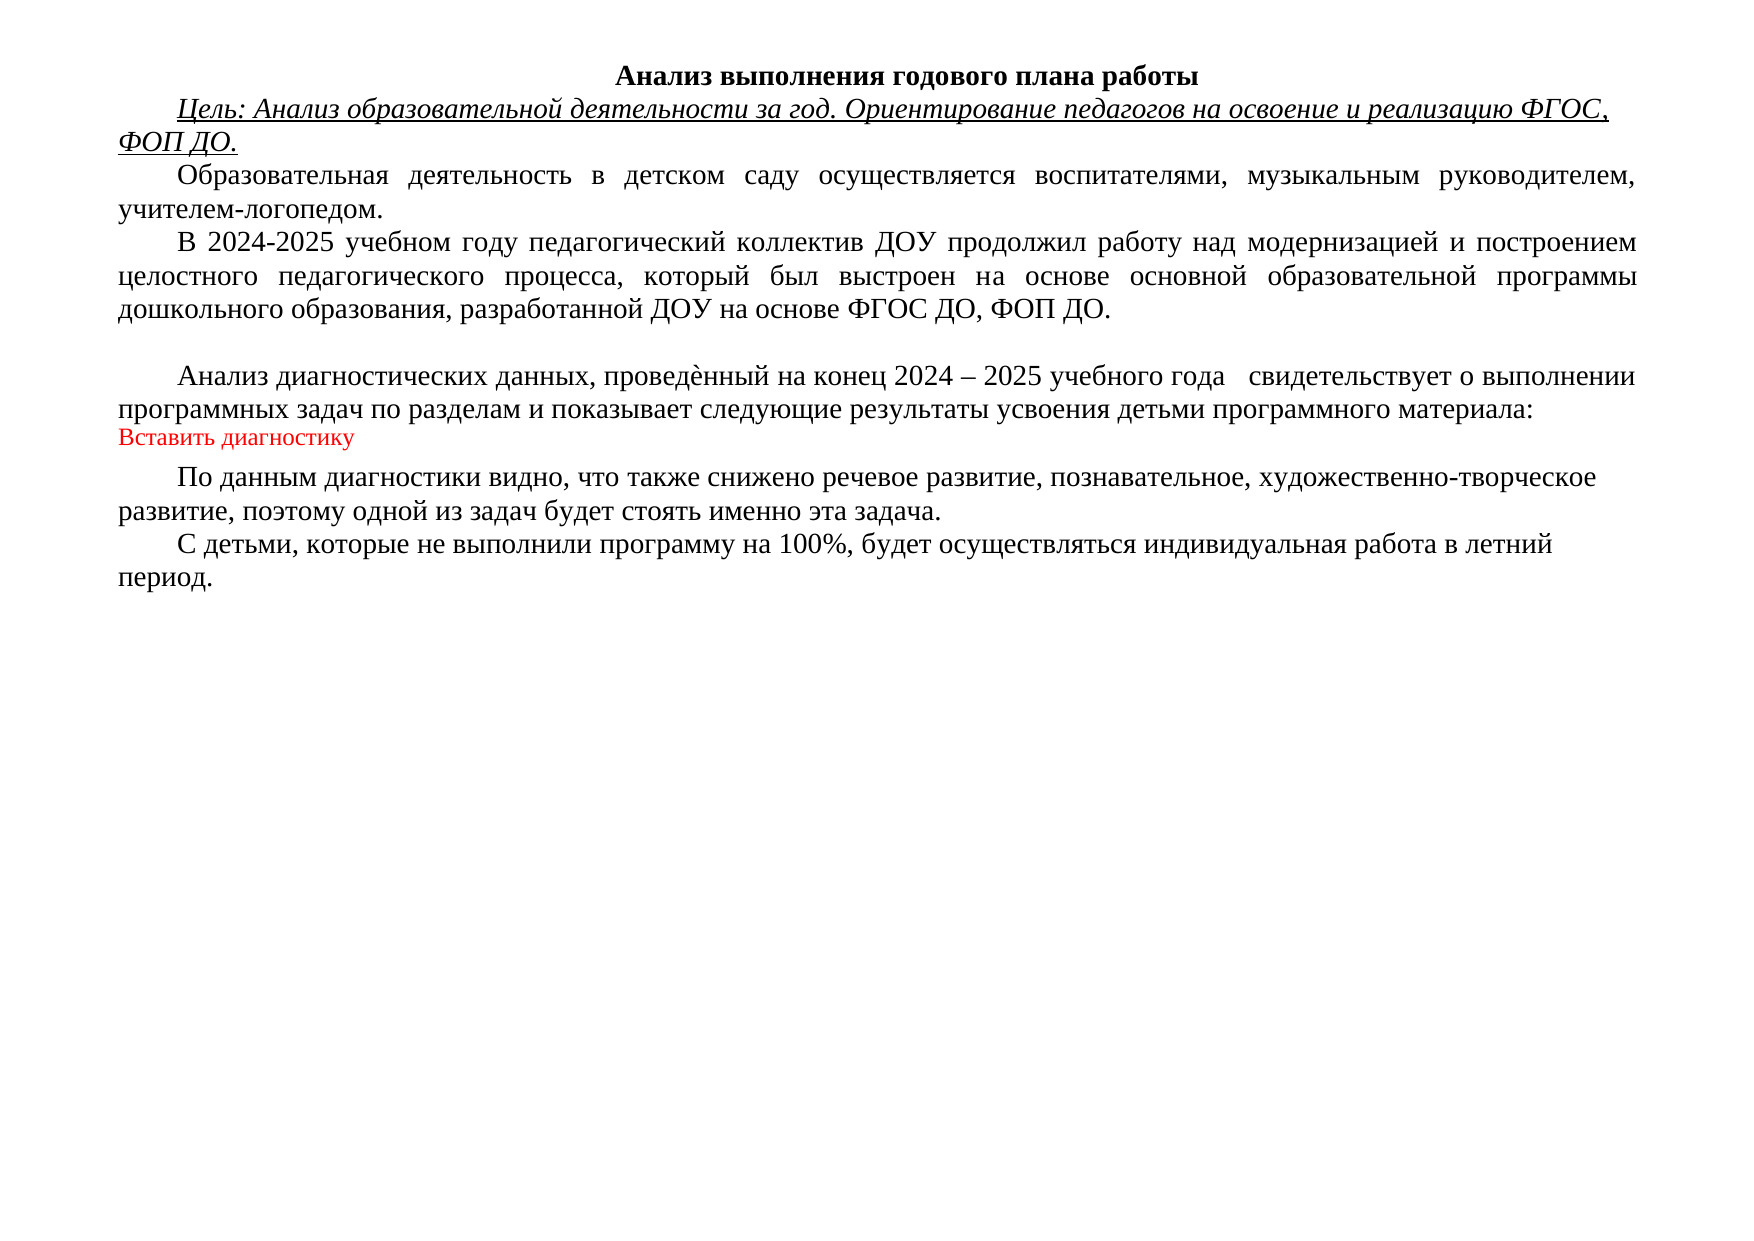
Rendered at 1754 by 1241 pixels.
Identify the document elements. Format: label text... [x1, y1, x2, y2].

text В 2024-2025 учебном году педагогический коллектив ДОУ продолжил работу над модернизацией и построением целостного педагогического процесса, который был выстроен на основе основной образовательной программы дошкольного образования, разработанной ДОУ на основе ФГОС ДО, ФОП ДО. [118, 224, 1637, 325]
text Анализ выполнения годового плана работы [615, 59, 1638, 92]
text Вставить диагностику [118, 425, 1636, 450]
text Образовательная деятельность в детском саду осуществляется воспитателями, музыкальным руководителем, учителем-логопедом. [118, 158, 1643, 224]
text По данным диагностики видно, что также снижено речевое развитие, познавательное, художественно-творческое развитие, поэтому одной из задач будет стоять именно эта задача. [118, 459, 1603, 527]
text Цель: Анализ образовательной деятельности за год. Ориентирование педагогов на освоение и реализацию ФГОС, ФОП ДО. [118, 92, 1616, 158]
text Анализ диагностических данных, проведѐнный на конец 2024 – 2025 учебного года свидетельствует о выполнении программных задач по разделам и показывает следующие результаты усвоения детьми программного материала: [118, 359, 1643, 425]
text С детьми, которые не выполнили программу на 100%, будет осуществляться индивидуальная работа в летний период. [118, 527, 1559, 593]
